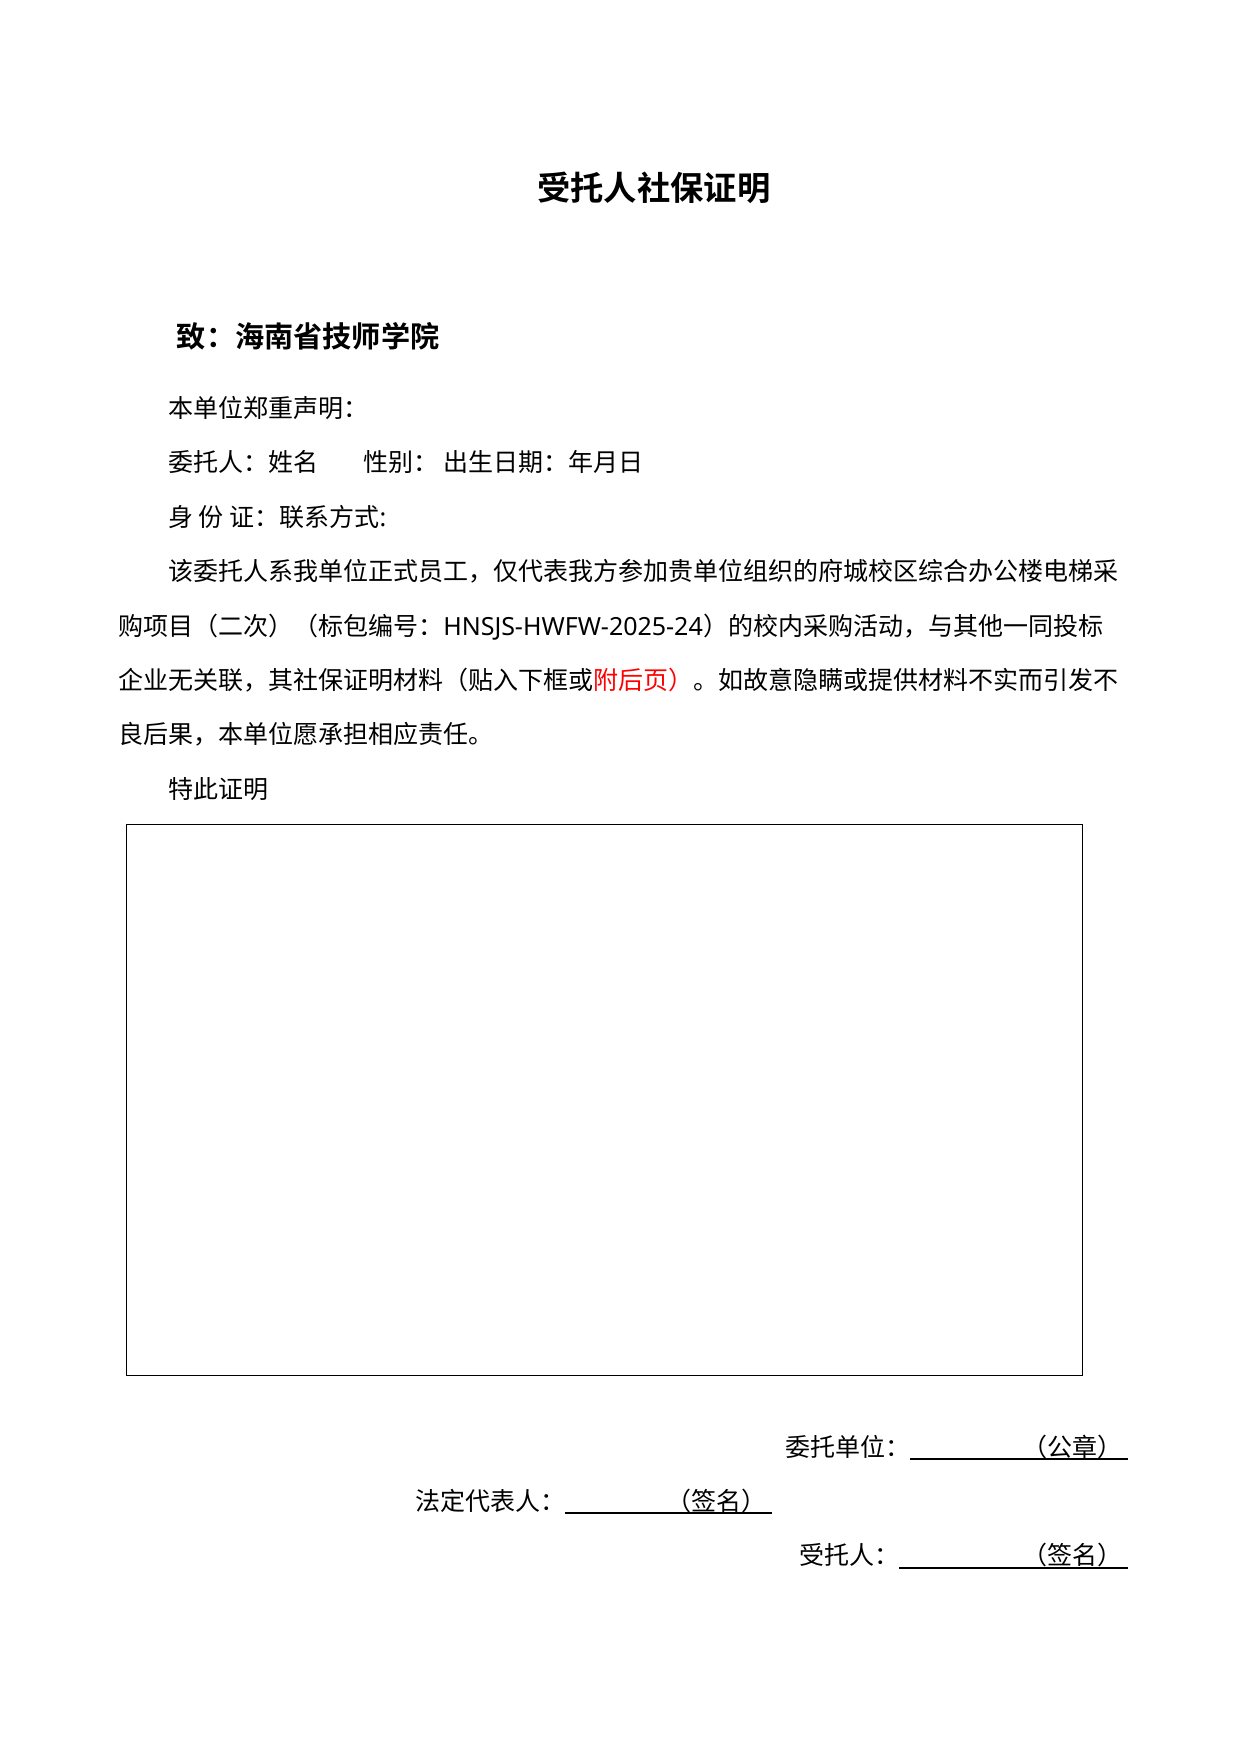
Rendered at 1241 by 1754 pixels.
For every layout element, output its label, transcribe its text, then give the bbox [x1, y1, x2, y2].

text 受托人： （签名） [118, 1536, 1122, 1572]
table_header [127, 825, 1082, 1375]
text 致：海南省技师学院 [118, 302, 1122, 367]
text 委托人：姓名 性别： 出生日期：年月日 [118, 443, 1122, 479]
text 特此证明 [118, 769, 1122, 805]
text 法定代表人： （签名） [118, 1481, 1122, 1518]
text 本单位郑重声明： [118, 388, 1122, 425]
text 委托单位： （公章） [118, 1427, 1122, 1463]
text 受托人社保证明 [118, 162, 1122, 210]
text 身 份 证：联系方式: [118, 497, 1122, 533]
text 该委托人系我单位正式员工，仅代表我方参加贵单位组织的府城校区综合办公楼电梯采购项目（二次）（标包编号：HNSJS-HWFW-2025-24）的校内采购活动，与其他一同投标企业无关联，其社保证明材料（贴入下框或附后页）。如故意隐瞒或提供材料不实而引发不良后果，本单位愿承担相应责任。 [118, 552, 1122, 751]
